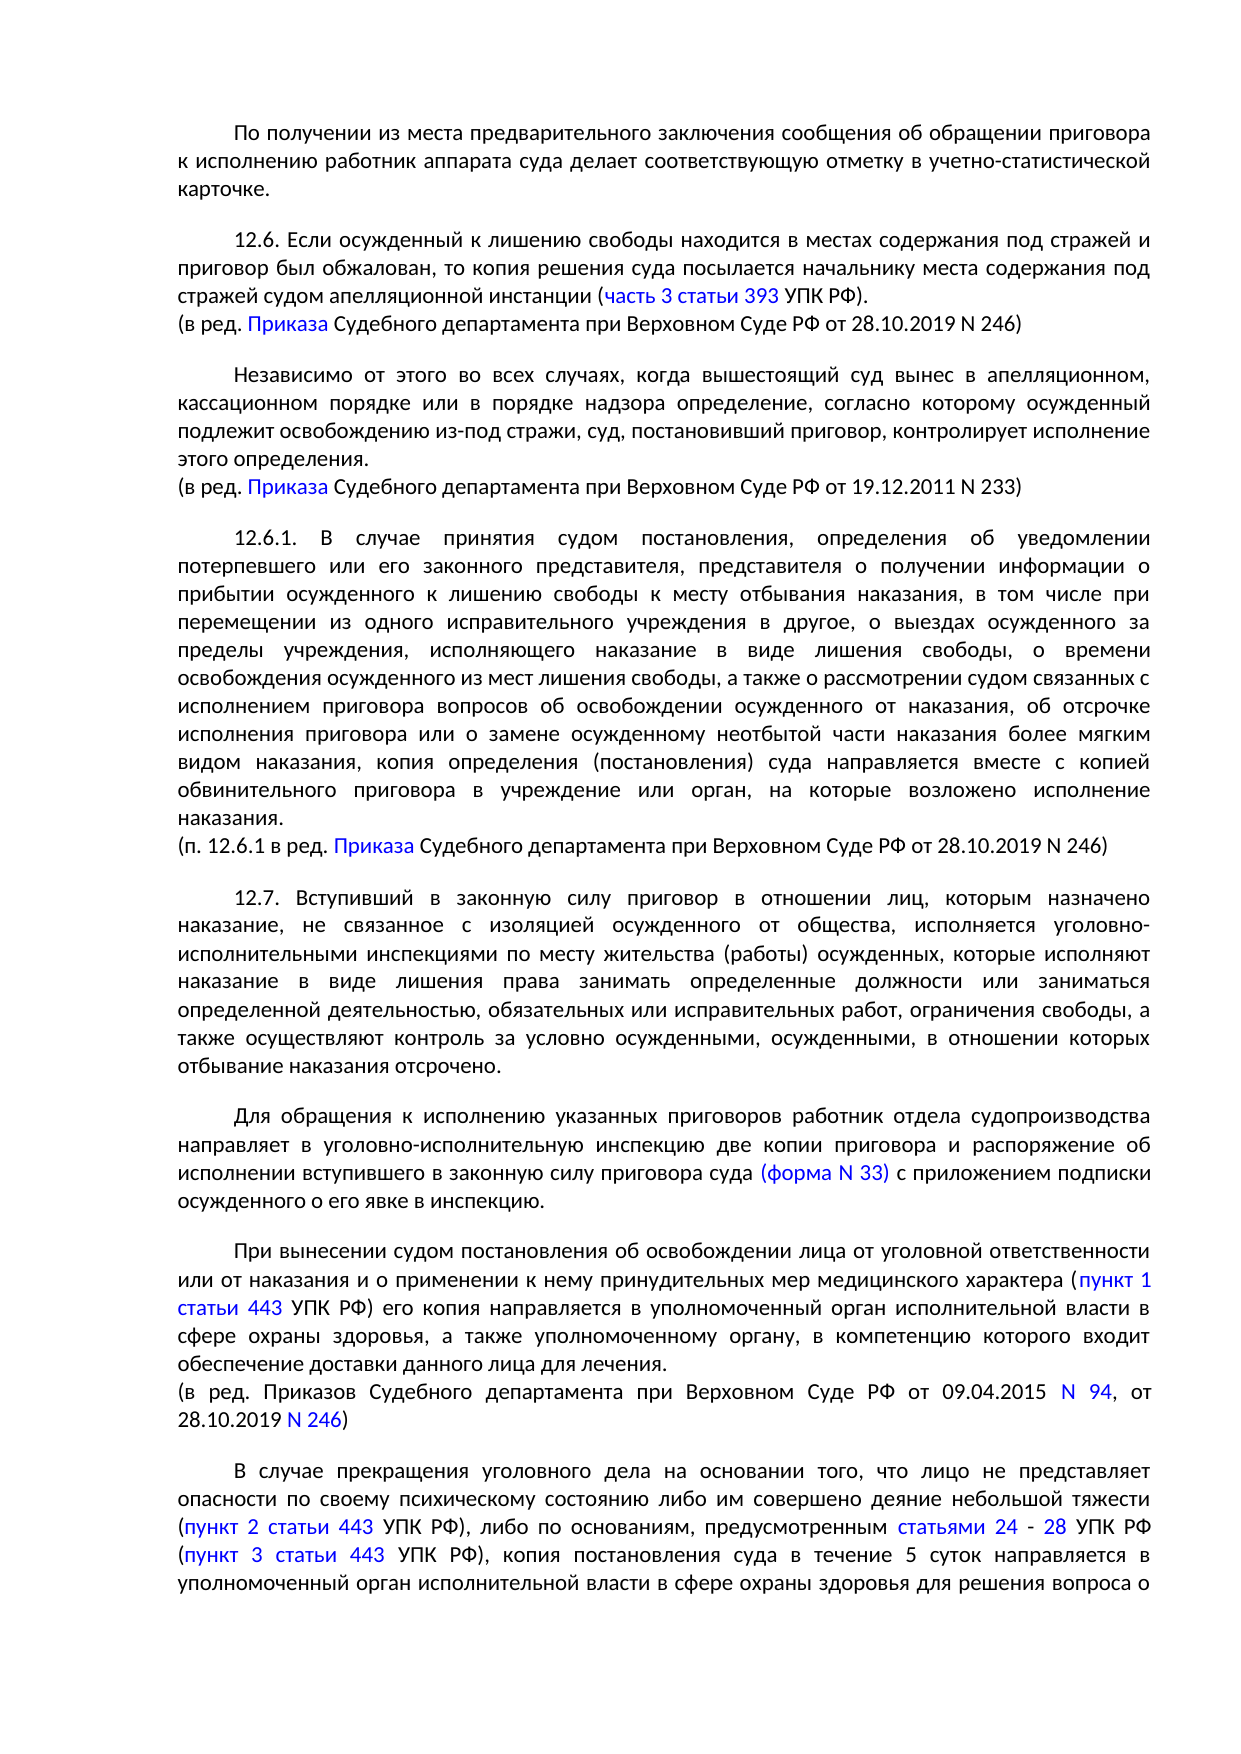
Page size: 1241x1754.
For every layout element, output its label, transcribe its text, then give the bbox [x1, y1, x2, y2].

text Для обращения к исполнению указанных приговоров работник отдела судопроизводства направляет в уголовно-исполнительную инспекцию две копии приговора и распоряжение об исполнении вступившего в законную силу приговора суда (форма N 33) с приложением подписки осужденного о его явке в инспекцию. [177, 1102, 1152, 1214]
text (п. 12.6.1 в ред. Приказа Судебного департамента при Верховном Суде РФ от 28.10.2019 N 246) [177, 832, 1152, 860]
text 12.6.1. В случае принятия судом постановления, определения об уведомлении потерпевшего или его законного представителя, представителя о получении информации о прибытии осужденного к лишению свободы к месту отбывания наказания, в том числе при перемещении из одного исправительного учреждения в другое, о выездах осужденного за пределы учреждения, исполняющего наказание в виде лишения свободы, о времени освобождения осужденного из мест лишения свободы, а также о рассмотрении судом связанных с исполнением приговора вопросов об освобождении осужденного от наказания, об отсрочке исполнения приговора или о замене осужденному неотбытой части наказания более мягким видом наказания, копия определения (постановления) суда направляется вместе с копией обвинительного приговора в учреждение или орган, на которые возложено исполнение наказания. [177, 523, 1152, 832]
text (в ред. Приказа Судебного департамента при Верховном Суде РФ от 28.10.2019 N 246) [177, 309, 1152, 337]
text (в ред. Приказов Судебного департамента при Верховном Суде РФ от 09.04.2015 N 94, от 28.10.2019 N 246) [177, 1377, 1152, 1433]
text 12.6. Если осужденный к лишению свободы находится в местах содержания под стражей и приговор был обжалован, то копия решения суда посылается начальнику места содержания под стражей судом апелляционной инстанции (часть 3 статьи 393 УПК РФ). [177, 225, 1152, 309]
text Независимо от этого во всех случаях, когда вышестоящий суд вынес в апелляционном, кассационном порядке или в порядке надзора определение, согласно которому осужденный подлежит освобождению из-под стражи, суд, постановивший приговор, контролирует исполнение этого определения. [177, 360, 1152, 472]
text 12.7. Вступивший в законную силу приговор в отношении лиц, которым назначено наказание, не связанное с изоляцией осужденного от общества, исполняется уголовно-исполнительными инспекциями по месту жительства (работы) осужденных, которые исполняют наказание в виде лишения права занимать определенные должности или заниматься определенной деятельностью, обязательных или исправительных работ, ограничения свободы, а также осуществляют контроль за условно осужденными, осужденными, в отношении которых отбывание наказания отсрочено. [177, 883, 1152, 1079]
text При вынесении судом постановления об освобождении лица от уголовной ответственности или от наказания и о применении к нему принудительных мер медицинского характера (пункт 1 статьи 443 УПК РФ) его копия направляется в уполномоченный орган исполнительной власти в сфере охраны здоровья, а также уполномоченному органу, в компетенцию которого входит обеспечение доставки данного лица для лечения. [177, 1237, 1152, 1377]
text (в ред. Приказа Судебного департамента при Верховном Суде РФ от 19.12.2011 N 233) [177, 472, 1152, 500]
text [177, 1456, 1152, 1596]
text По получении из места предварительного заключения сообщения об обращении приговора к исполнению работник аппарата суда делает соответствующую отметку в учетно-статистической карточке. [177, 118, 1152, 202]
